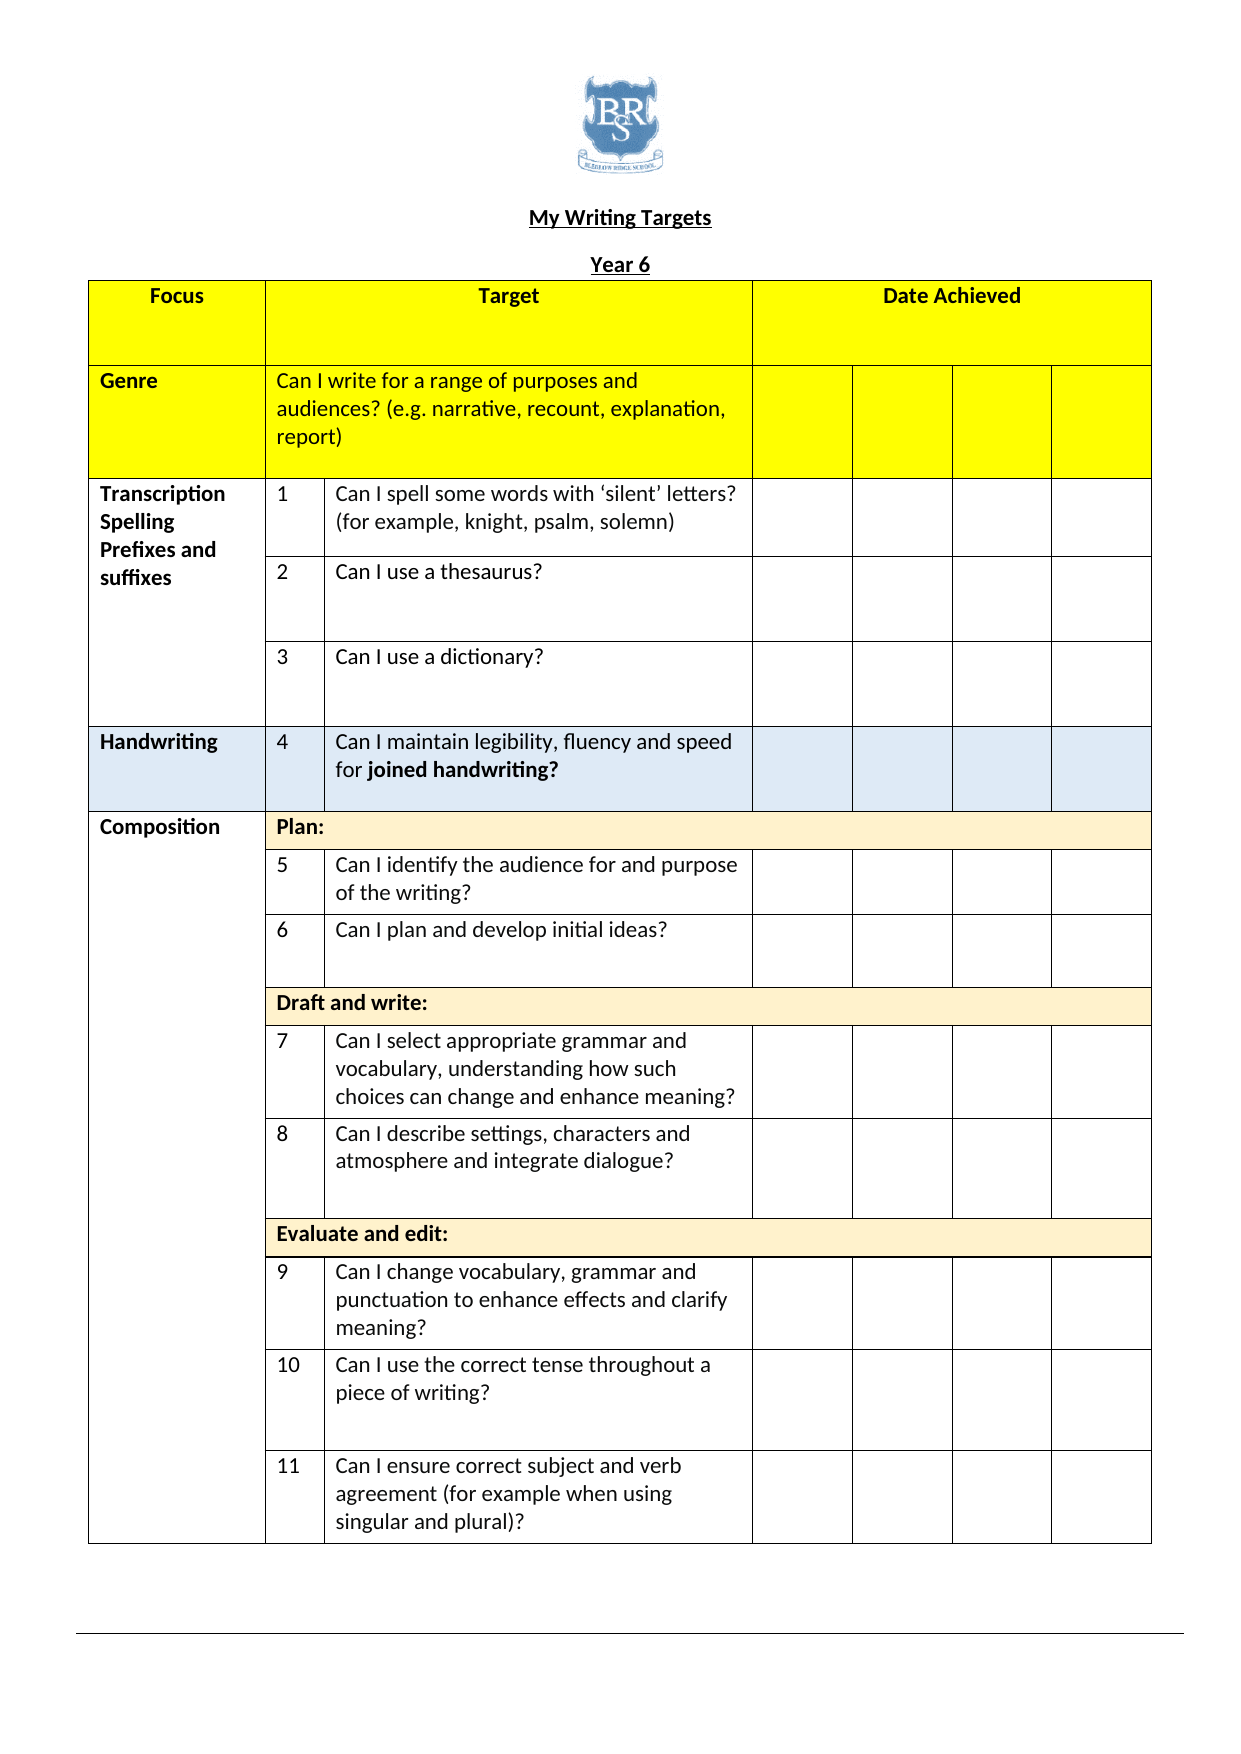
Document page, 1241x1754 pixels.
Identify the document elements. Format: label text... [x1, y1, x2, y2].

table_cell [853, 1119, 952, 1218]
table_cell [953, 727, 1051, 811]
table_cell [1052, 366, 1151, 478]
table_cell [853, 1258, 952, 1349]
table_cell [853, 642, 952, 726]
table_cell [953, 1350, 1051, 1450]
table_cell [853, 1350, 952, 1450]
table_cell Handwriting [89, 727, 265, 811]
table_cell [853, 915, 952, 987]
table_cell [753, 727, 852, 811]
table_cell Evaluate and edit: [266, 1219, 1151, 1256]
table_cell Can I use a thesaurus? [325, 557, 752, 641]
table_cell [953, 479, 1051, 556]
table_cell Can I use a dictionary? [325, 642, 752, 726]
table_cell 10 [266, 1350, 324, 1450]
table_cell [853, 557, 952, 641]
table_cell 9 [266, 1258, 324, 1349]
table_cell [953, 642, 1051, 726]
table_cell Can I plan and develop initial ideas? [325, 915, 752, 987]
table_cell Plan: [266, 812, 1151, 849]
table_cell Draft and write: [266, 988, 1151, 1025]
table_cell 1 [266, 479, 324, 556]
table_cell [1052, 727, 1151, 811]
table_cell [1052, 850, 1151, 914]
table_cell Can I use the correct tense throughout a piece of writing? [325, 1350, 752, 1450]
table_cell Can I identify the audience for and purpose of the writing? [325, 850, 752, 914]
table_cell [1052, 479, 1151, 556]
table_cell [753, 1451, 852, 1543]
table_cell [753, 915, 852, 987]
table_cell 8 [266, 1119, 324, 1218]
table_cell [1052, 1451, 1151, 1543]
table_cell [753, 1258, 852, 1349]
table_cell [1052, 1026, 1151, 1118]
table_header Target [266, 281, 752, 365]
table_cell 4 [266, 727, 324, 811]
table_cell [1052, 642, 1151, 726]
table_cell Can I change vocabulary, grammar and punctuation to enhance effects and clarify meaning? [325, 1258, 752, 1349]
table_cell Can I select appropriate grammar and vocabulary, understanding how such choices can change and enhance meaning? [325, 1026, 752, 1118]
table_cell [753, 479, 852, 556]
table_cell [853, 850, 952, 914]
table_cell [953, 366, 1051, 478]
table_cell [1052, 915, 1151, 987]
table_cell Composition [89, 812, 265, 1543]
table_cell [953, 1026, 1051, 1118]
table_cell Transcription Spelling Prefixes and suffixes [89, 479, 265, 726]
table_cell Can I spell some words with ‘silent’ letters? (for example, knight, psalm, solemn) [325, 479, 752, 556]
table_cell Genre [89, 366, 265, 478]
table_cell Can I describe settings, characters and atmosphere and integrate dialogue? [325, 1119, 752, 1218]
table_cell [753, 1026, 852, 1118]
table_cell 11 [266, 1451, 324, 1543]
table_cell [753, 557, 852, 641]
table_cell [853, 479, 952, 556]
table_cell [753, 850, 852, 914]
table_cell [953, 1258, 1051, 1349]
table_header Focus [89, 281, 265, 365]
table_cell 5 [266, 850, 324, 914]
text My Writing Targets [150, 203, 1090, 231]
table_cell 2 [266, 557, 324, 641]
table_cell [853, 1026, 952, 1118]
table_header Date Achieved [753, 281, 1151, 365]
table_cell [953, 1119, 1051, 1218]
table_cell [953, 557, 1051, 641]
table_cell [753, 642, 852, 726]
table_cell [953, 850, 1051, 914]
table_cell Can I maintain legibility, fluency and speed for joined handwriting? [325, 727, 752, 811]
table_cell [953, 1451, 1051, 1543]
table_cell [753, 366, 852, 478]
table_cell [1052, 557, 1151, 641]
table_cell [1052, 1119, 1151, 1218]
table_cell [753, 1350, 852, 1450]
table_cell 7 [266, 1026, 324, 1118]
table_cell [853, 727, 952, 811]
table_cell [1052, 1258, 1151, 1349]
table_cell Can I write for a range of purposes and audiences? (e.g. narrative, recount, explanation, report) [266, 366, 752, 478]
table_cell [753, 1119, 852, 1218]
table_cell 3 [266, 642, 324, 726]
table_cell 6 [266, 915, 324, 987]
table_cell [1052, 1350, 1151, 1450]
table_cell [953, 915, 1051, 987]
table_cell [853, 366, 952, 478]
text Year 6 [150, 250, 1090, 278]
table_cell Can I ensure correct subject and verb agreement (for example when using singular and plural)? [325, 1451, 752, 1543]
table_cell [853, 1451, 952, 1543]
